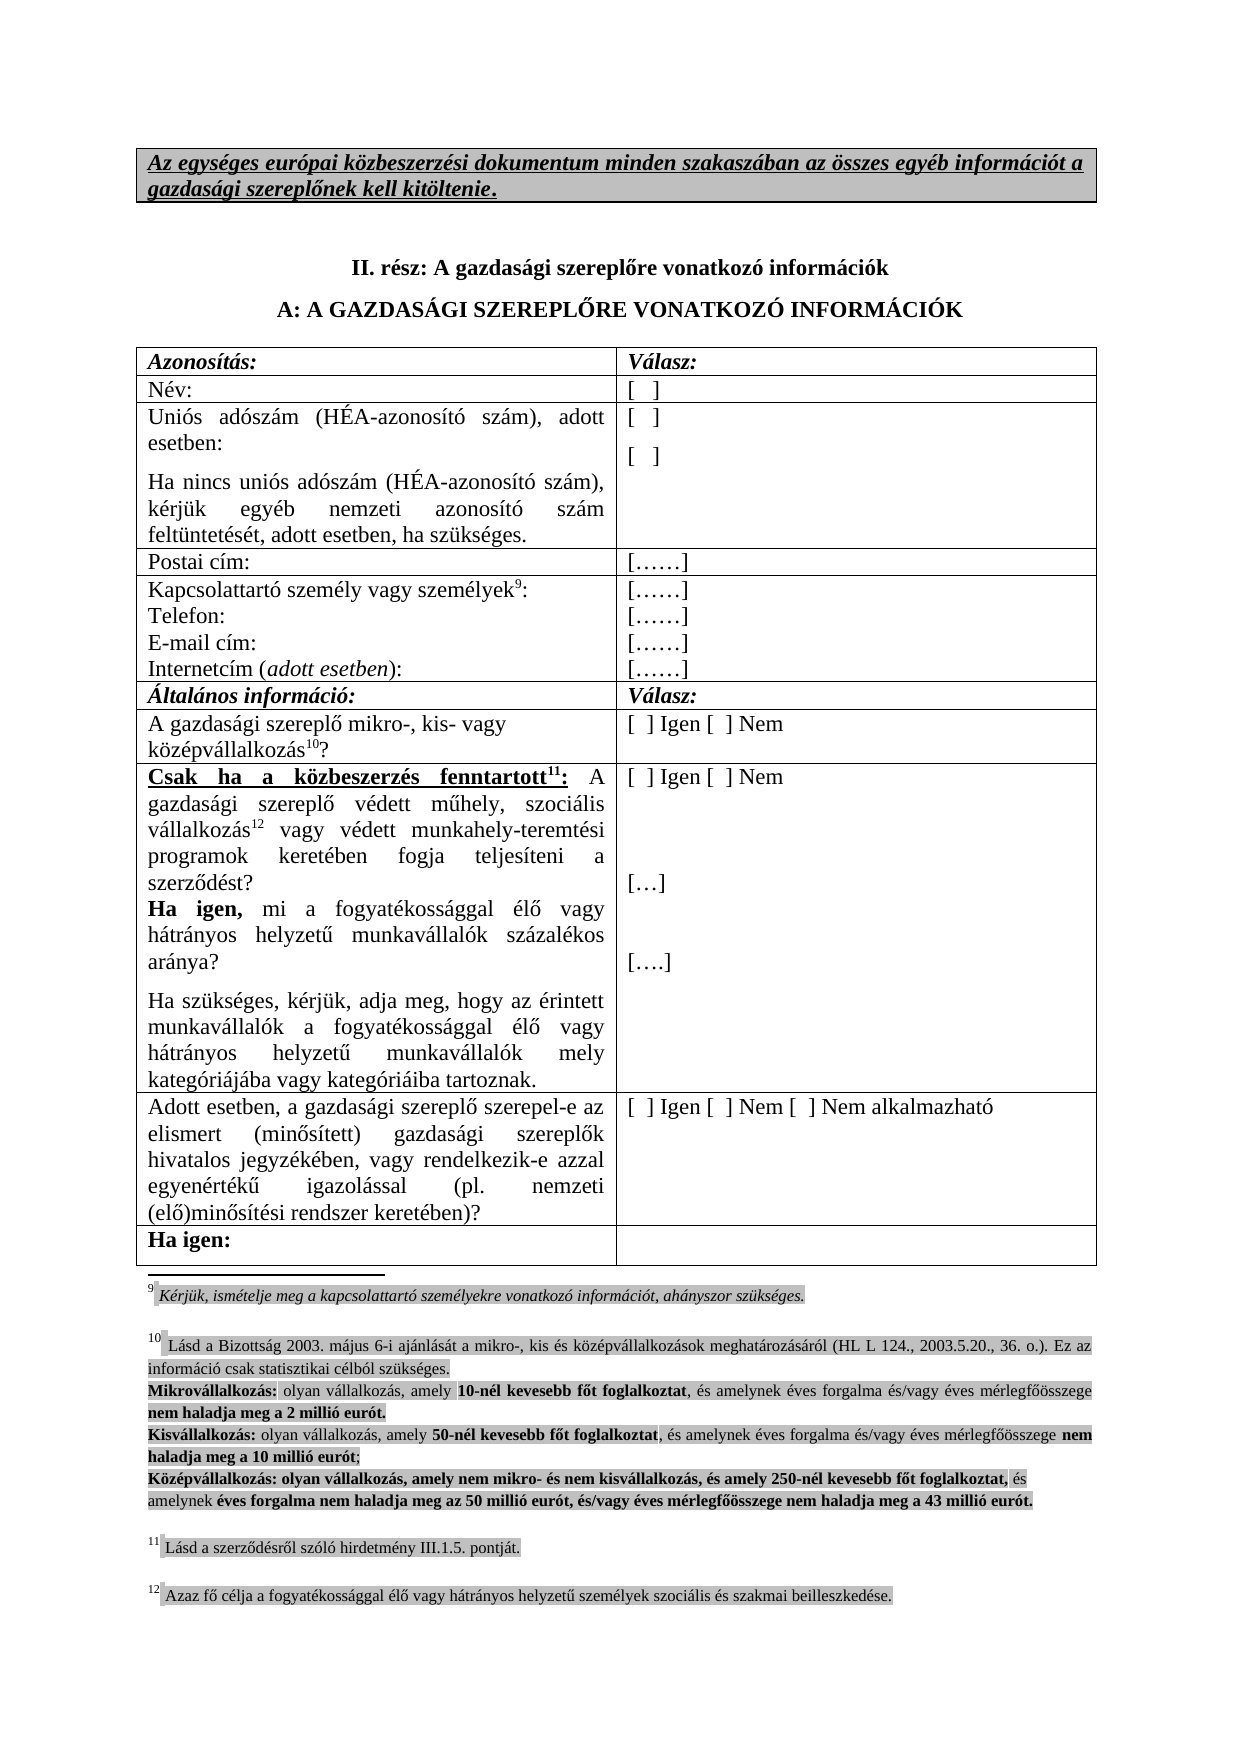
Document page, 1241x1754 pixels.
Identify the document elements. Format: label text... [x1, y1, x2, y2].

table_header Azonosítás: [137, 348, 616, 375]
table_cell [……] [617, 549, 1096, 575]
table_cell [617, 1226, 1096, 1265]
table_cell [ ] [ ] [617, 403, 1096, 547]
table_cell Postai cím: [137, 549, 616, 575]
table_cell Adott esetben, a gazdasági szereplő szerepel-e az elismert (minősített) gazdasági szereplők hivatalos jegyzékében, vagy rendelkezik-e azzal egyenértékű igazolással (pl. nemzeti (elő)minősítési rendszer keretében)? [137, 1093, 616, 1225]
table_cell [ ] Igen [ ] Nem […] [….] [617, 764, 1096, 1092]
table_header Válasz: [617, 348, 1096, 375]
table_cell Uniós adószám (HÉA-azonosító szám), adott esetben: Ha nincs uniós adószám (HÉA-azonosító szám), kérjük egyéb nemzeti azonosító szám feltüntetését, adott esetben, ha szükséges. [137, 403, 616, 547]
table_cell Válasz: [617, 682, 1096, 709]
table_cell Név: [137, 376, 616, 402]
table_cell [ ] Igen [ ] Nem [ ] Nem alkalmazható [617, 1093, 1096, 1225]
table_cell Kapcsolattartó személy vagy személyek: Telefon: E-mail cím: Internetcím (adott esetben): [137, 576, 616, 681]
table_cell [ ] [617, 376, 1096, 402]
table_header Az egységes európai közbeszerzési dokumentum minden szakaszában az összes egyéb információt a gazdasági szereplőnek kell kitöltenie. [137, 149, 1096, 201]
table_cell [……] [……] [……] [……] [617, 576, 1096, 681]
table_cell Általános információ: [137, 682, 616, 709]
table_cell Csak ha a közbeszerzés fenntartott: A gazdasági szereplő védett műhely, szociális vállalkozás vagy védett munkahely-teremtési programok keretében fogja teljesíteni a szerződést? Ha igen, mi a fogyatékossággal élő vagy hátrányos helyzetű munkavállalók százalékos aránya? Ha szükséges, kérjük, adja meg, hogy az érintett munkavállalók a fogyatékossággal élő vagy hátrányos helyzetű munkavállalók mely kategóriájába vagy kategóriáiba tartoznak. [137, 764, 616, 1092]
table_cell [137, 1226, 616, 1265]
text A: A GAZDASÁGI SZEREPLŐRE VONATKOZÓ INFORMÁCIÓK [148, 296, 1092, 323]
table_cell [ ] Igen [ ] Nem [617, 710, 1096, 762]
text II. rész: A gazdasági szereplőre vonatkozó információk [148, 253, 1092, 280]
table_cell A gazdasági szereplő mikro-, kis- vagy középvállalkozás? [137, 710, 616, 762]
